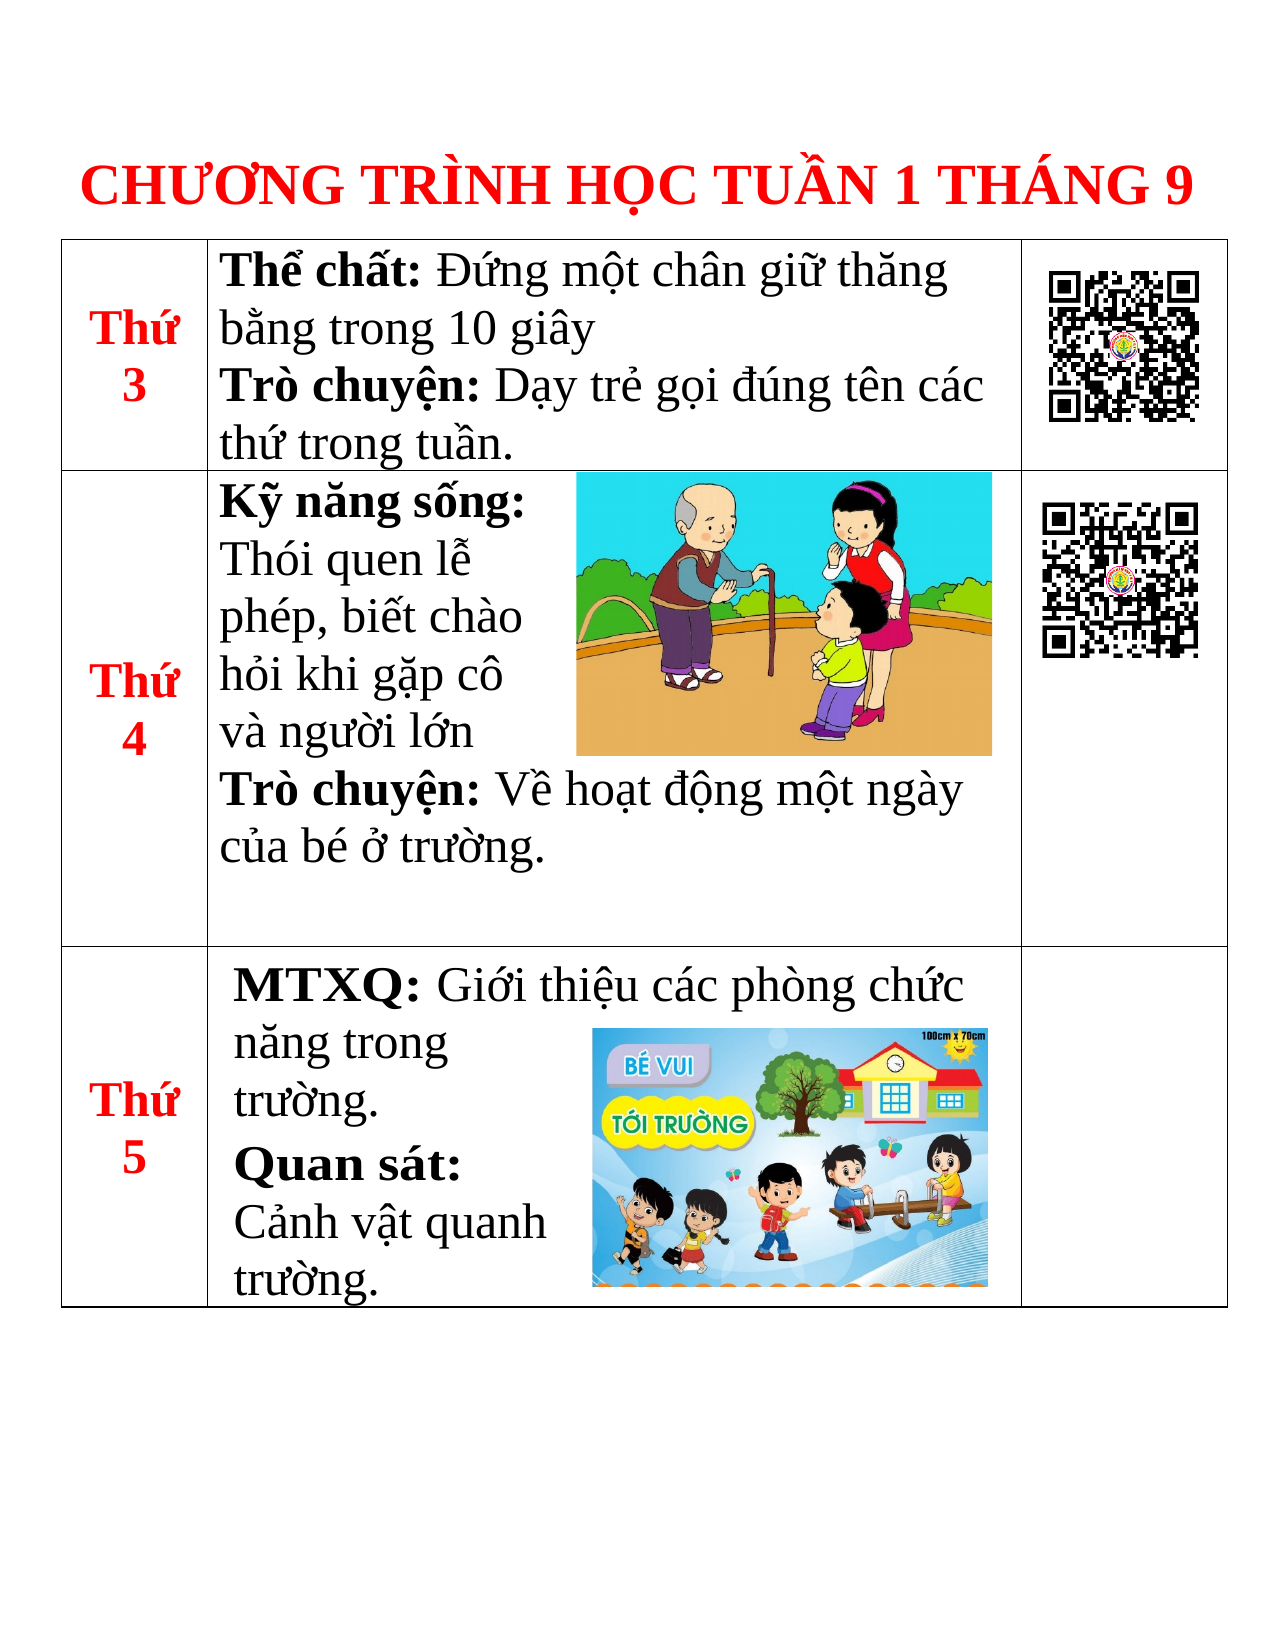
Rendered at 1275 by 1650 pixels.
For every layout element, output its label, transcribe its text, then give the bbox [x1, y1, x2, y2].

picture [576, 472, 993, 756]
picture [1030, 253, 1217, 440]
table_header [1022, 240, 1227, 470]
table_cell Thứ 4 [62, 471, 207, 946]
table_header Thứ 3 [62, 240, 207, 470]
picture [591, 1028, 988, 1289]
table_header Thể chất: Đứng một chân giữ thăng bằng trong 10 giây Trò chuyện: Dạy trẻ gọi đúng tên các thứ trong tuần. [208, 240, 1021, 470]
picture [1023, 483, 1217, 677]
table_cell MTXQ: Giới thiệu các phòng chức năng trong trường. Quan sát: Cảnh vật quanh trường. [208, 947, 1021, 1306]
text CHƯƠNG TRÌNH HỌC TUẦN 1 THÁNG 9 [76, 150, 1198, 217]
table_cell [1022, 471, 1227, 946]
table_cell Kỹ năng sống: Thói quen lễ phép, biết chào hỏi khi gặp cô và người lớn Trò chuyện: Về hoạt động một ngày của bé ở trường. [208, 471, 1021, 946]
table_cell Thứ 5 [62, 947, 207, 1306]
table_cell [1022, 947, 1227, 1306]
